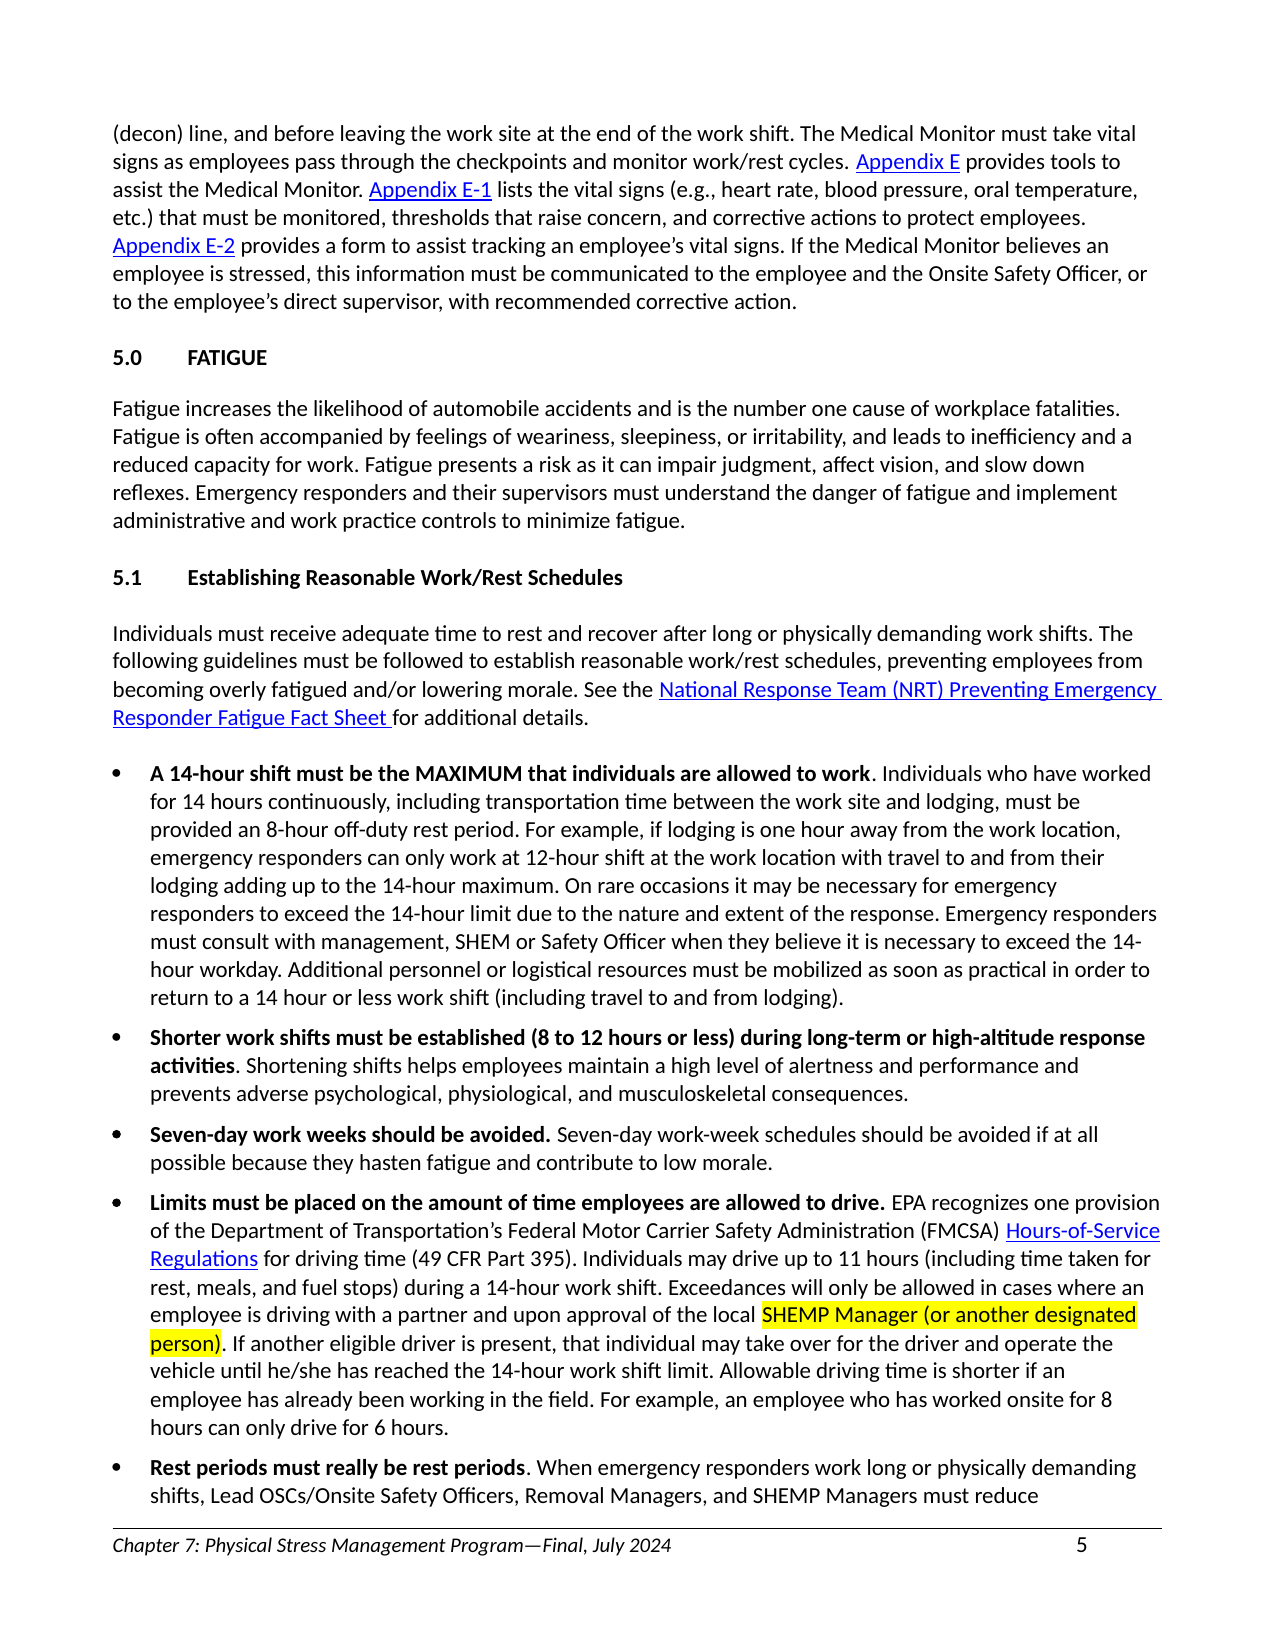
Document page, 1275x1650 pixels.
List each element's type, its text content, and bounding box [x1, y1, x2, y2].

text Fatigue increases the likelihood of automobile accidents and is the number one cause of workplace fatalities. Fatigue is often accompanied by feelings of weariness, sleepiness, or irritability, and leads to inefficiency and a reduced capacity for work. Fatigue presents a risk as it can impair judgment, affect vision, and slow down reflexes. Emergency responders and their supervisors must understand the danger of fatigue and implement administrative and work practice controls to minimize fatigue. [112, 394, 1162, 534]
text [112, 119, 1162, 316]
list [112, 1453, 1162, 1509]
list Limits must be placed on the amount of time employees are allowed to drive. EPA recognizes one provision of the Department of Transportation’s Federal Motor Carrier Safety Administration (FMCSA) Hours-of-Service Regulations for driving time (49 CFR Part 395). Individuals may drive up to 11 hours (including time taken for rest, meals, and fuel stops) during a 14-hour work shift. Exceedances will only be allowed in cases where an employee is driving with a partner and upon approval of the local SHEMP Manager (or another designated person). If another eligible driver is present, that individual may take over for the driver and operate the vehicle until he/she has reached the 14-hour work shift limit. Allowable driving time is shorter if an employee has already been working in the field. For example, an employee who has worked onsite for 8 hours can only drive for 6 hours. [112, 1188, 1162, 1441]
list Shorter work shifts must be established (8 to 12 hours or less) during long-term or high-altitude response activities. Shortening shifts helps employees maintain a high level of alertness and performance and prevents adverse psychological, physiological, and musculoskeletal consequences. [112, 1023, 1162, 1107]
list Seven-day work weeks should be avoided. Seven-day work-week schedules should be avoided if at all possible because they hasten fatigue and contribute to low morale. [112, 1120, 1162, 1176]
text Individuals must receive adequate time to rest and recover after long or physically demanding work shifts. The following guidelines must be followed to establish reasonable work/rest schedules, preventing employees from becoming overly fatigued and/or lowering morale. See the National Response Team (NRT) Preventing Emergency Responder Fatigue Fact Sheet for additional details. [112, 619, 1162, 731]
list A 14-hour shift must be the MAXIMUM that individuals are allowed to work. Individuals who have worked for 14 hours continuously, including transportation time between the work site and lodging, must be provided an 8-hour off-duty rest period. For example, if lodging is one hour away from the work location, emergency responders can only work at 12-hour shift at the work location with travel to and from their lodging adding up to the 14-hour maximum. On rare occasions it may be necessary for emergency responders to exceed the 14-hour limit due to the nature and extent of the response. Emergency responders must consult with management, SHEM or Safety Officer when they believe it is necessary to exceed the 14-hour workday. Additional personnel or logistical resources must be mobilized as soon as practical in order to return to a 14 hour or less work shift (including travel to and from lodging). [112, 759, 1162, 1011]
subtitle 5.0 FATIGUE [112, 343, 1162, 372]
subtitle 5.1 Establishing Reasonable Work/Rest Schedules [112, 563, 1162, 591]
